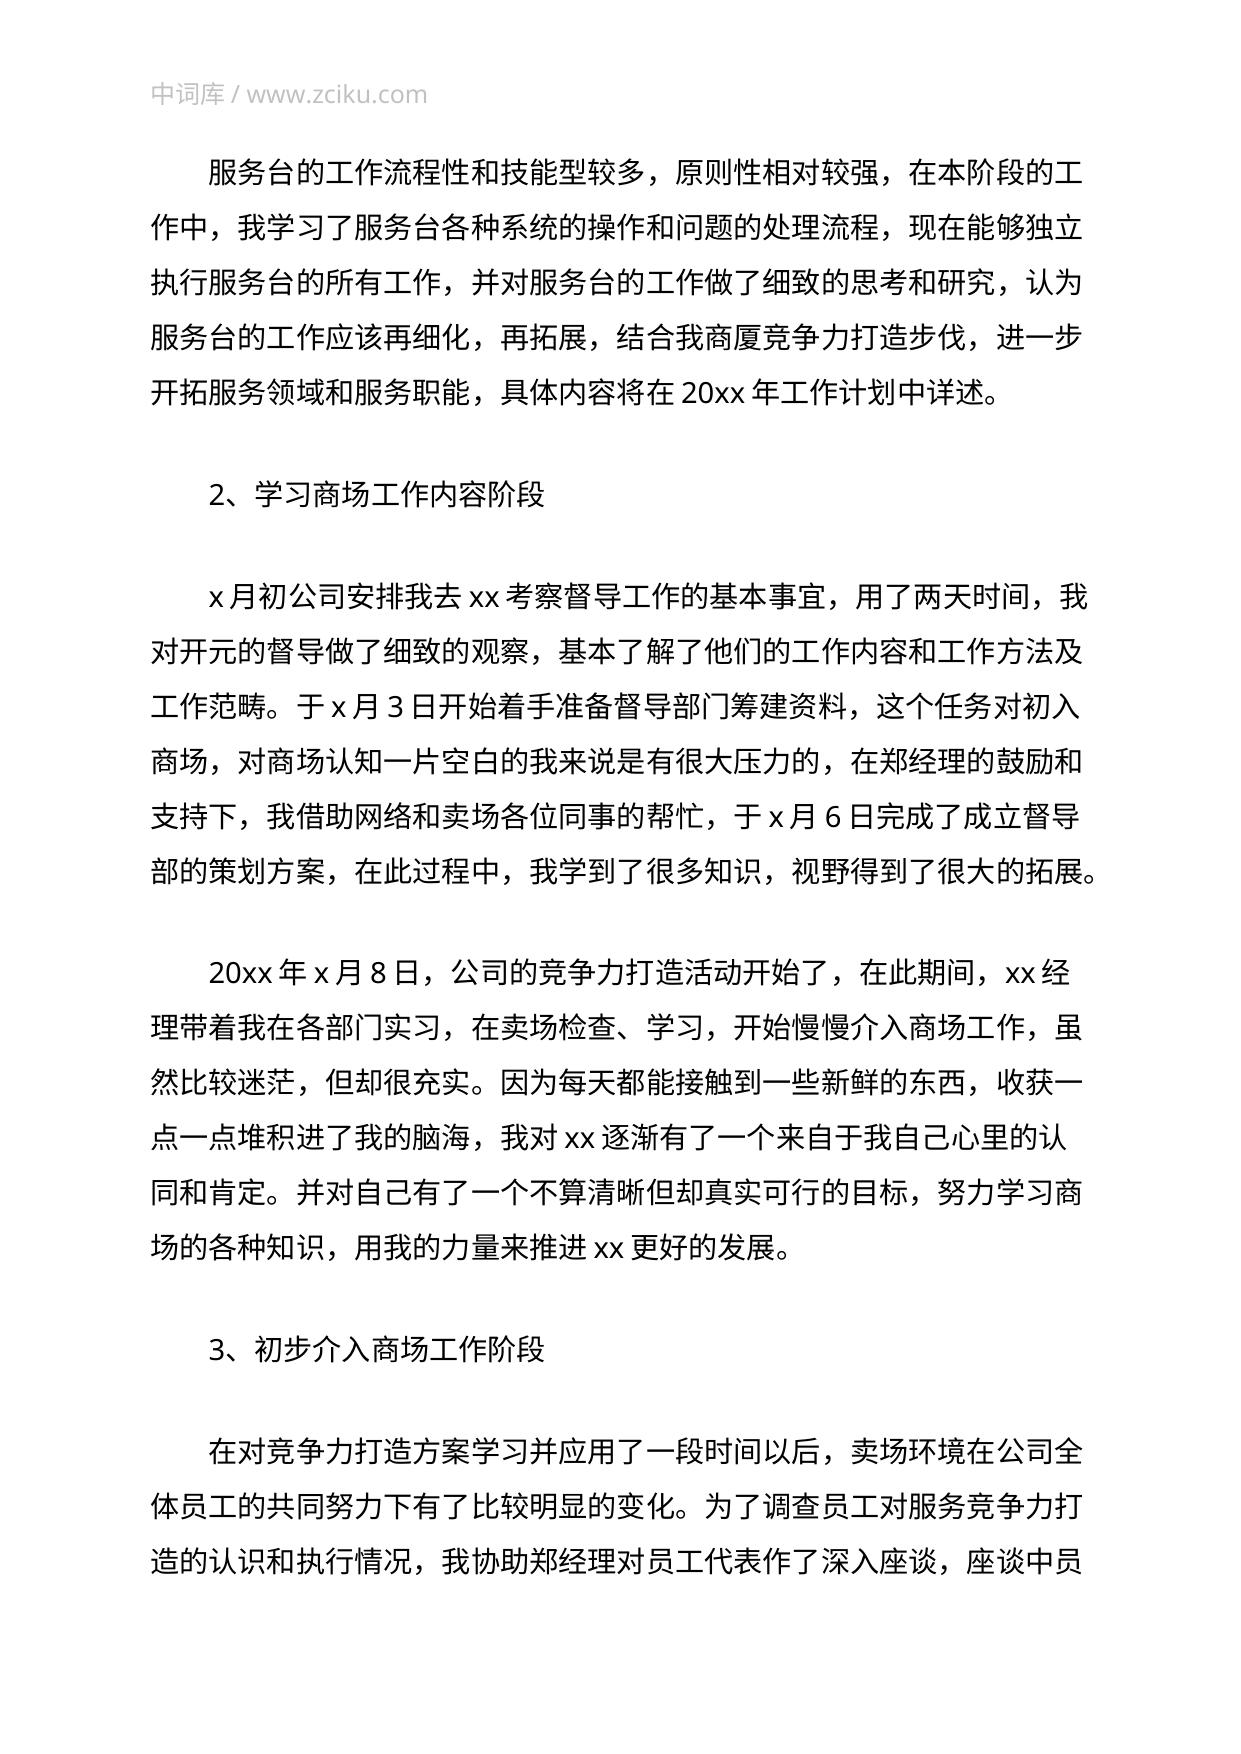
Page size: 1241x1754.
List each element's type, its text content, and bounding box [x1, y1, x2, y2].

text 3、初步介入商场工作阶段 [150, 1327, 1090, 1369]
text 2、学习商场工作内容阶段 [150, 472, 1090, 514]
text 20xx年x月8日，公司的竞争力打造活动开始了，在此期间，xx经理带着我在各部门实习，在卖场检查、学习，开始慢慢介入商场工作，虽然比较迷茫，但却很充实。因为每天都能接触到一些新鲜的东西，收获一点一点堆积进了我的脑海，我对xx逐渐有了一个来自于我自己心里的认同和肯定。并对自己有了一个不算清晰但却真实可行的目标，努力学习商场的各种知识，用我的力量来推进xx更好的发展。 [150, 950, 1090, 1267]
text x月初公司安排我去xx考察督导工作的基本事宜，用了两天时间，我对开元的督导做了细致的观察，基本了解了他们的工作内容和工作方法及工作范畴。于x月3日开始着手准备督导部门筹建资料，这个任务对初入商场，对商场认知一片空白的我来说是有很大压力的，在郑经理的鼓励和支持下，我借助网络和卖场各位同事的帮忙，于x月6日完成了成立督导部的策划方案，在此过程中，我学到了很多知识，视野得到了很大的拓展。 [150, 573, 1090, 891]
text 服务台的工作流程性和技能型较多，原则性相对较强，在本阶段的工作中，我学习了服务台各种系统的操作和问题的处理流程，现在能够独立执行服务台的所有工作，并对服务台的工作做了细致的思考和研究，认为服务台的工作应该再细化，再拓展，结合我商厦竞争力打造步伐，进一步开拓服务领域和服务职能，具体内容将在20xx年工作计划中详述。 [150, 150, 1090, 412]
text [150, 1429, 1090, 1581]
